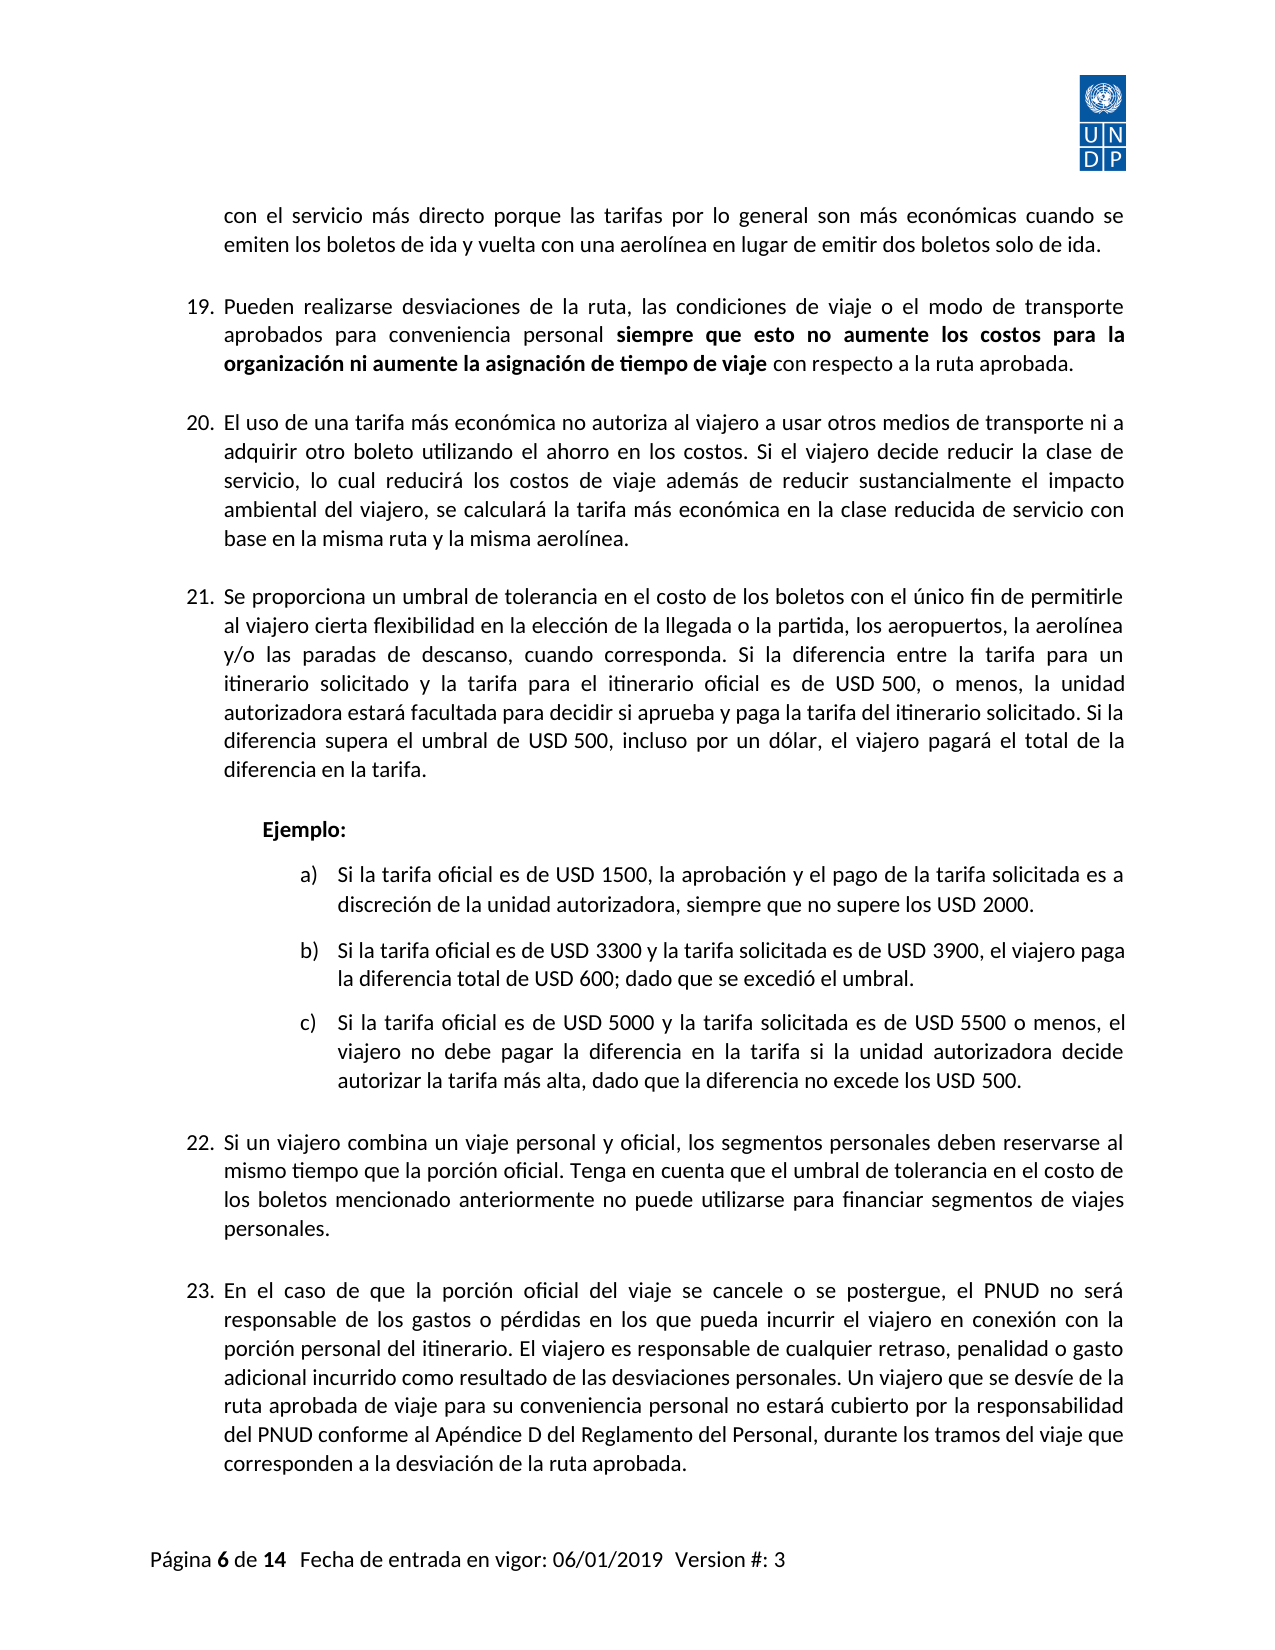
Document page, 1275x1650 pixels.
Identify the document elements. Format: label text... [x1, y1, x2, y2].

picture [1078, 75, 1126, 173]
list Si la tarifa oficial es de USD 1500, la aprobación y el pago de la tarifa solicitada es a discreción de la unidad autorizadora, siempre que no supere los USD 2000. [300, 860, 1126, 918]
list Si la tarifa oficial es de USD 5000 y la tarifa solicitada es de USD 5500 o menos, el viajero no debe pagar la diferencia en la tarifa si la unidad autorizadora decide autorizar la tarifa más alta, dado que la diferencia no excede los USD 500. [300, 1008, 1126, 1094]
list Pueden realizarse desviaciones de la ruta, las condiciones de viaje o el modo de transporte aprobados para conveniencia personal siempre que esto no aumente los costos para la organización ni aumente la asignación de tiempo de viaje con respecto a la ruta aprobada. [186, 292, 1126, 377]
list El uso de una tarifa más económica no autoriza al viajero a usar otros medios de transporte ni a adquirir otro boleto utilizando el ahorro en los costos. Si el viajero decide reducir la clase de servicio, lo cual reducirá los costos de viaje además de reducir sustancialmente el impacto ambiental del viajero, se calculará la tarifa más económica en la clase reducida de servicio con base en la misma ruta y la misma aerolínea. [186, 408, 1126, 552]
list Se proporciona un umbral de tolerancia en el costo de los boletos con el único fin de permitirle al viajero cierta flexibilidad en la elección de la llegada o la partida, los aeropuertos, la aerolínea y/o las paradas de descanso, cuando corresponda. Si la diferencia entre la tarifa para un itinerario solicitado y la tarifa para el itinerario oficial es de USD 500, o menos, la unidad autorizadora estará facultada para decidir si aprueba y paga la tarifa del itinerario solicitado. Si la diferencia supera el umbral de USD 500, incluso por un dólar, el viajero pagará el total de la diferencia en la tarifa. [186, 582, 1126, 783]
list Si la tarifa oficial es de USD 3300 y la tarifa solicitada es de USD 3900, el viajero paga la diferencia total de USD 600; dado que se excedió el umbral. [300, 936, 1126, 993]
text Ejemplo: [262, 815, 1126, 843]
